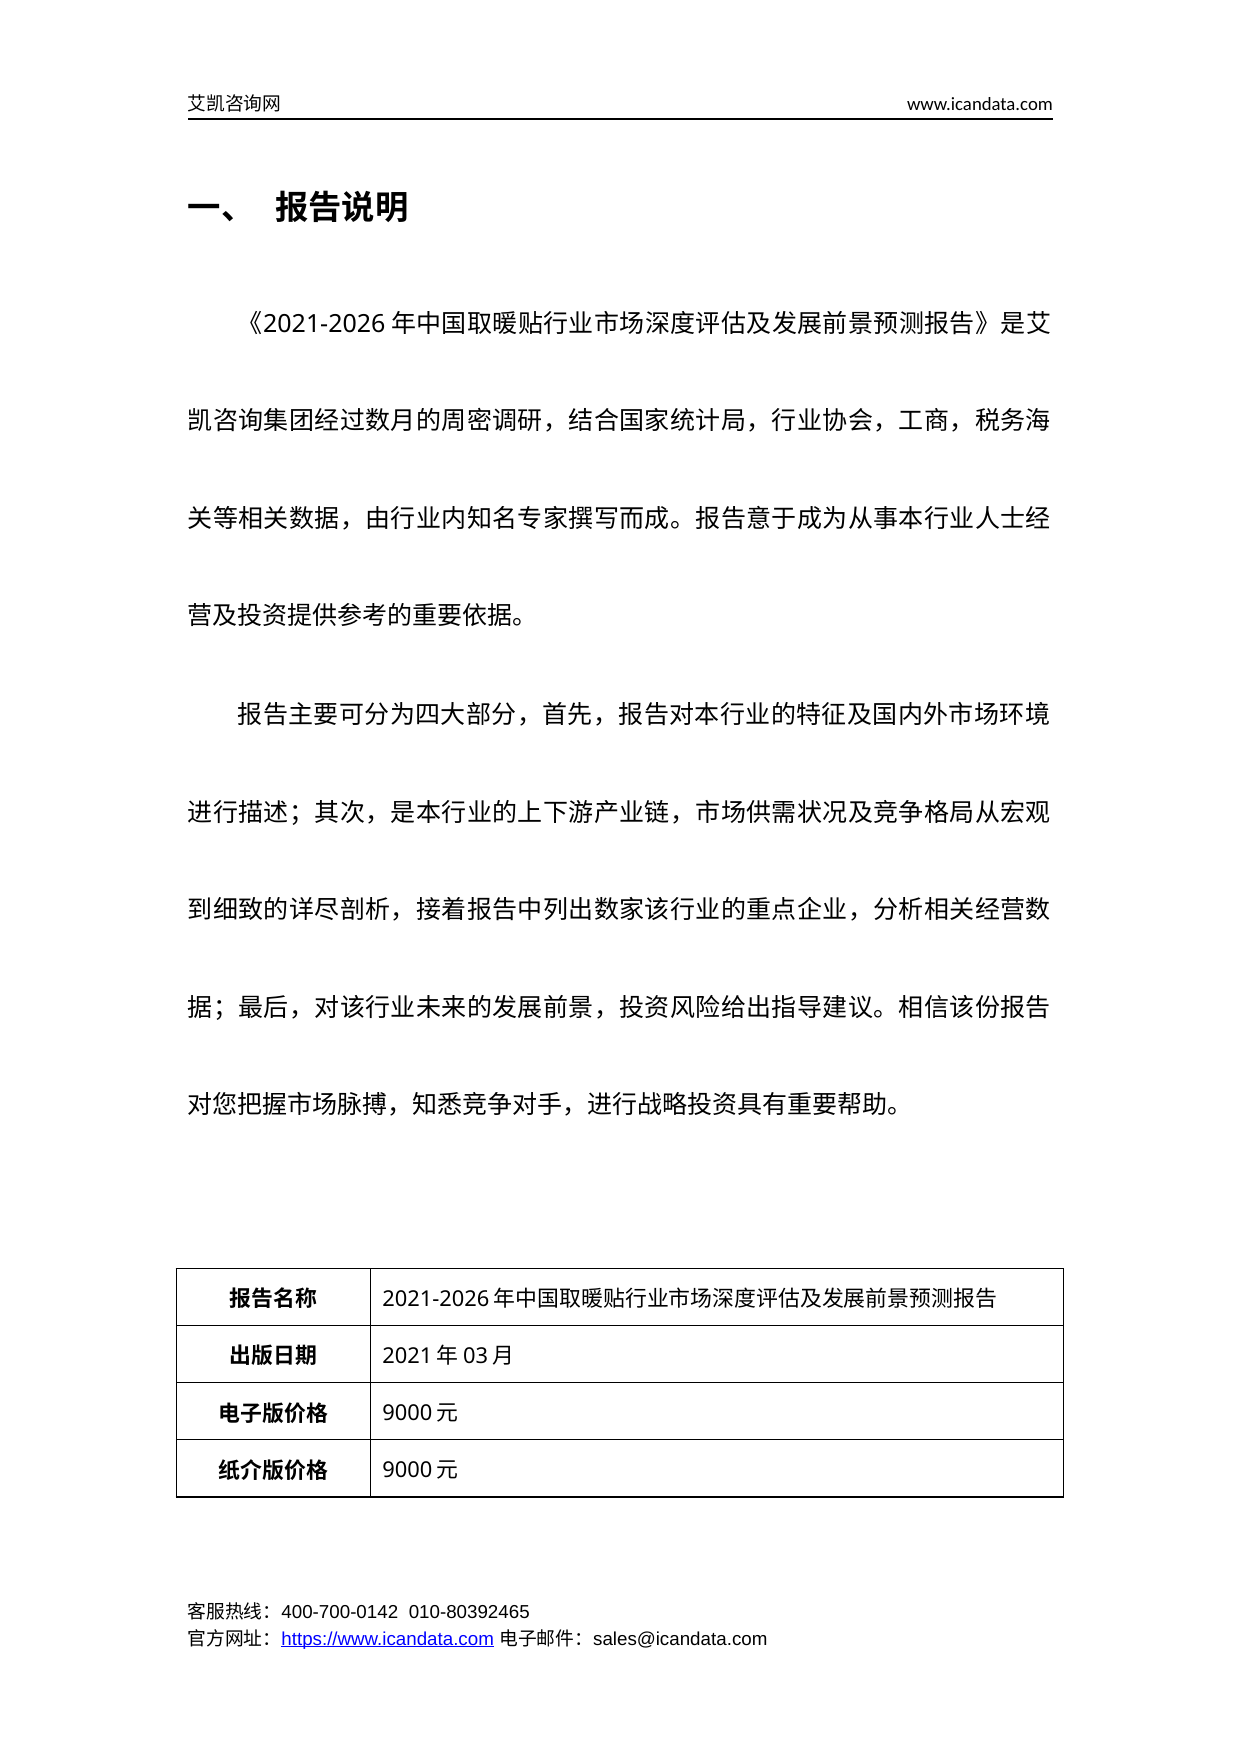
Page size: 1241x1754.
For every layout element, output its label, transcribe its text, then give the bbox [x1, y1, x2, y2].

table_header 2021-2026年中国取暖贴行业市场深度评估及发展前景预测报告 [371, 1269, 1063, 1325]
table_header 报告名称 [177, 1269, 370, 1325]
text 《2021-2026年中国取暖贴行业市场深度评估及发展前景预测报告》是艾凯咨询集团经过数月的周密调研，结合国家统计局，行业协会，工商，税务海关等相关数据，由行业内知名专家撰写而成。报告意于成为从事本行业人士经营及投资提供参考的重要依据。 [187, 289, 1053, 646]
table_cell 9000元 [371, 1440, 1063, 1496]
table_cell 纸介版价格 [177, 1440, 370, 1496]
table_cell 电子版价格 [177, 1383, 370, 1439]
text 报告主要可分为四大部分，首先，报告对本行业的特征及国内外市场环境进行描述；其次，是本行业的上下游产业链，市场供需状况及竞争格局从宏观到细致的详尽剖析，接着报告中列出数家该行业的重点企业，分析相关经营数据；最后，对该行业未来的发展前景，投资风险给出指导建议。相信该份报告对您把握市场脉搏，知悉竞争对手，进行战略投资具有重要帮助。 [187, 681, 1053, 1136]
table_cell 9000元 [371, 1383, 1063, 1439]
subtitle 报告说明 [187, 172, 1053, 237]
table_cell 2021年03月 [371, 1326, 1063, 1382]
table_cell 出版日期 [177, 1326, 370, 1382]
